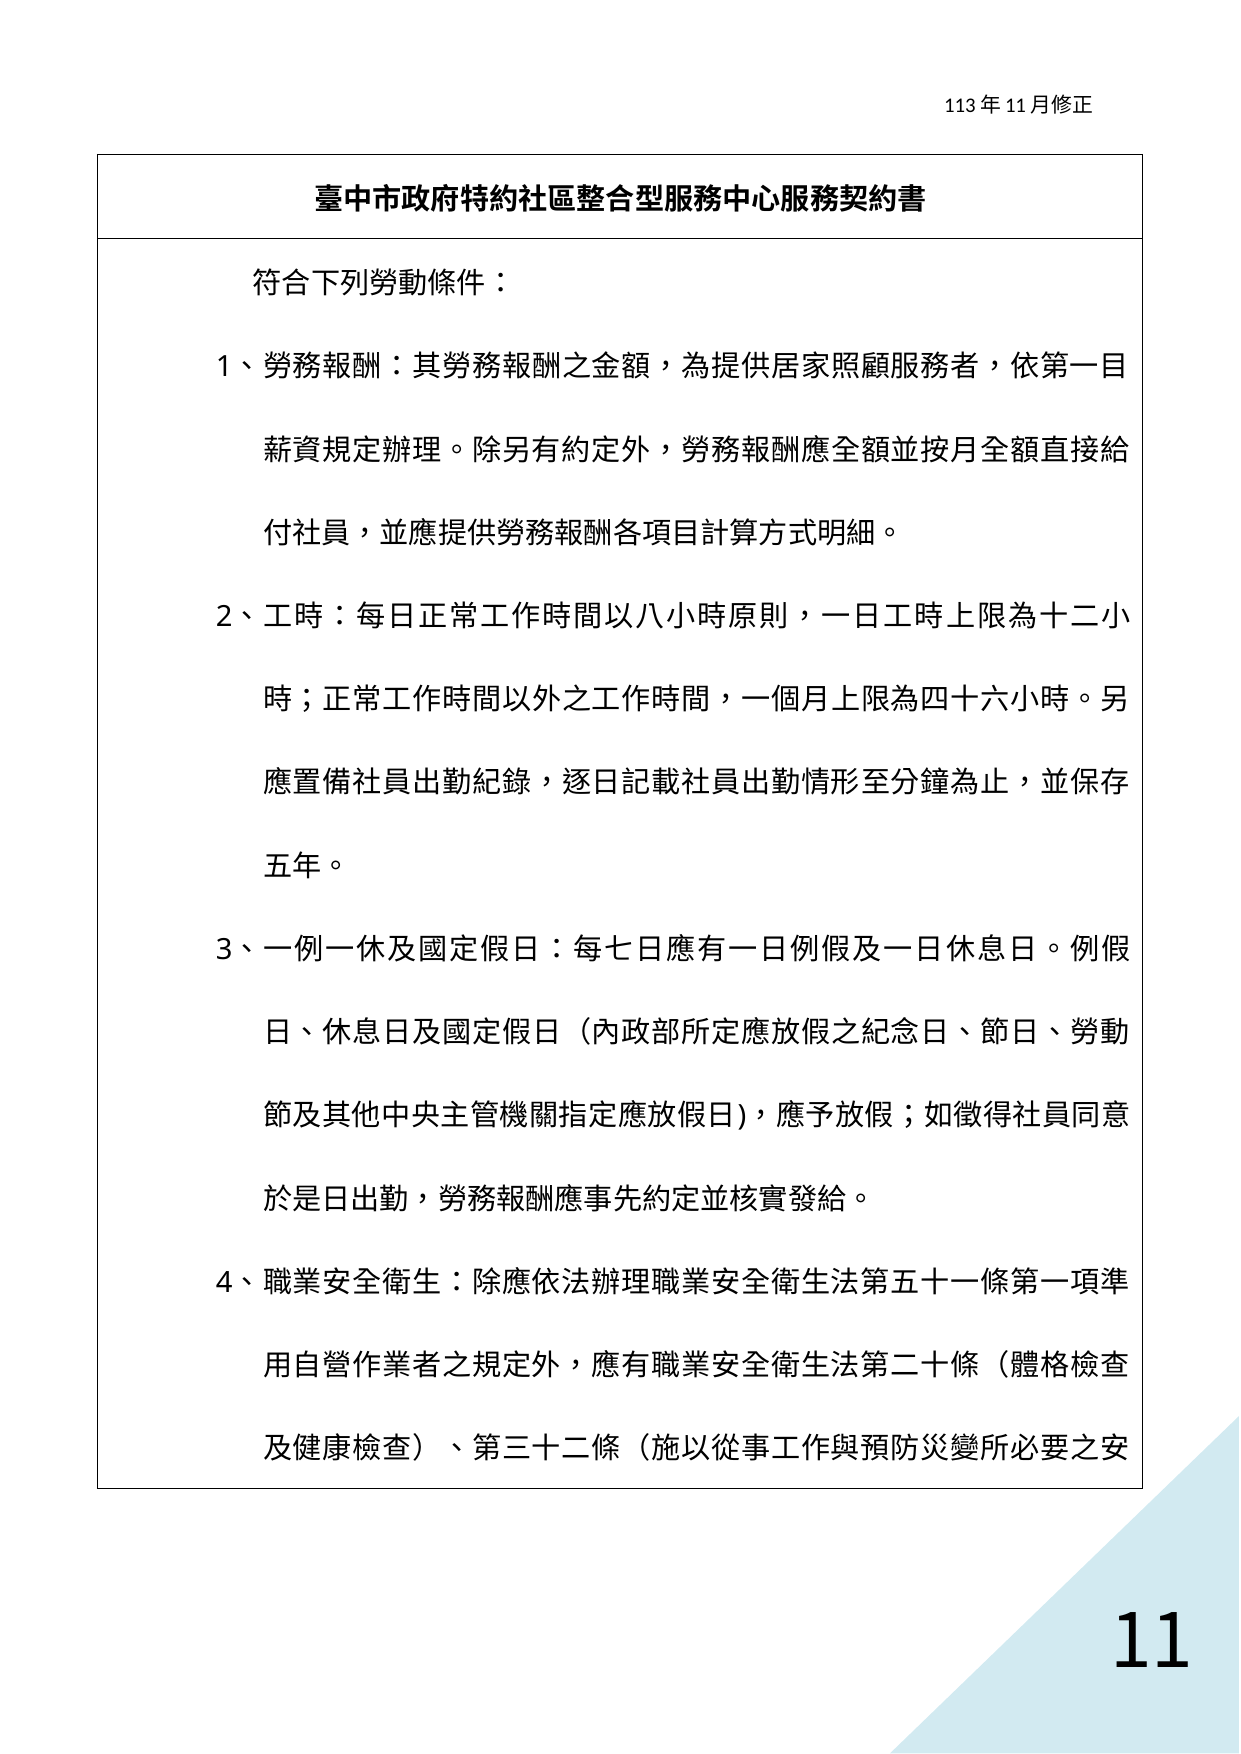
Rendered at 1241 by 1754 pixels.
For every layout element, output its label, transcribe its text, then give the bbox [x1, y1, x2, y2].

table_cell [98, 239, 1142, 1488]
table_header 臺中市政府特約社區整合型服務中心服務契約書 [98, 155, 1142, 238]
